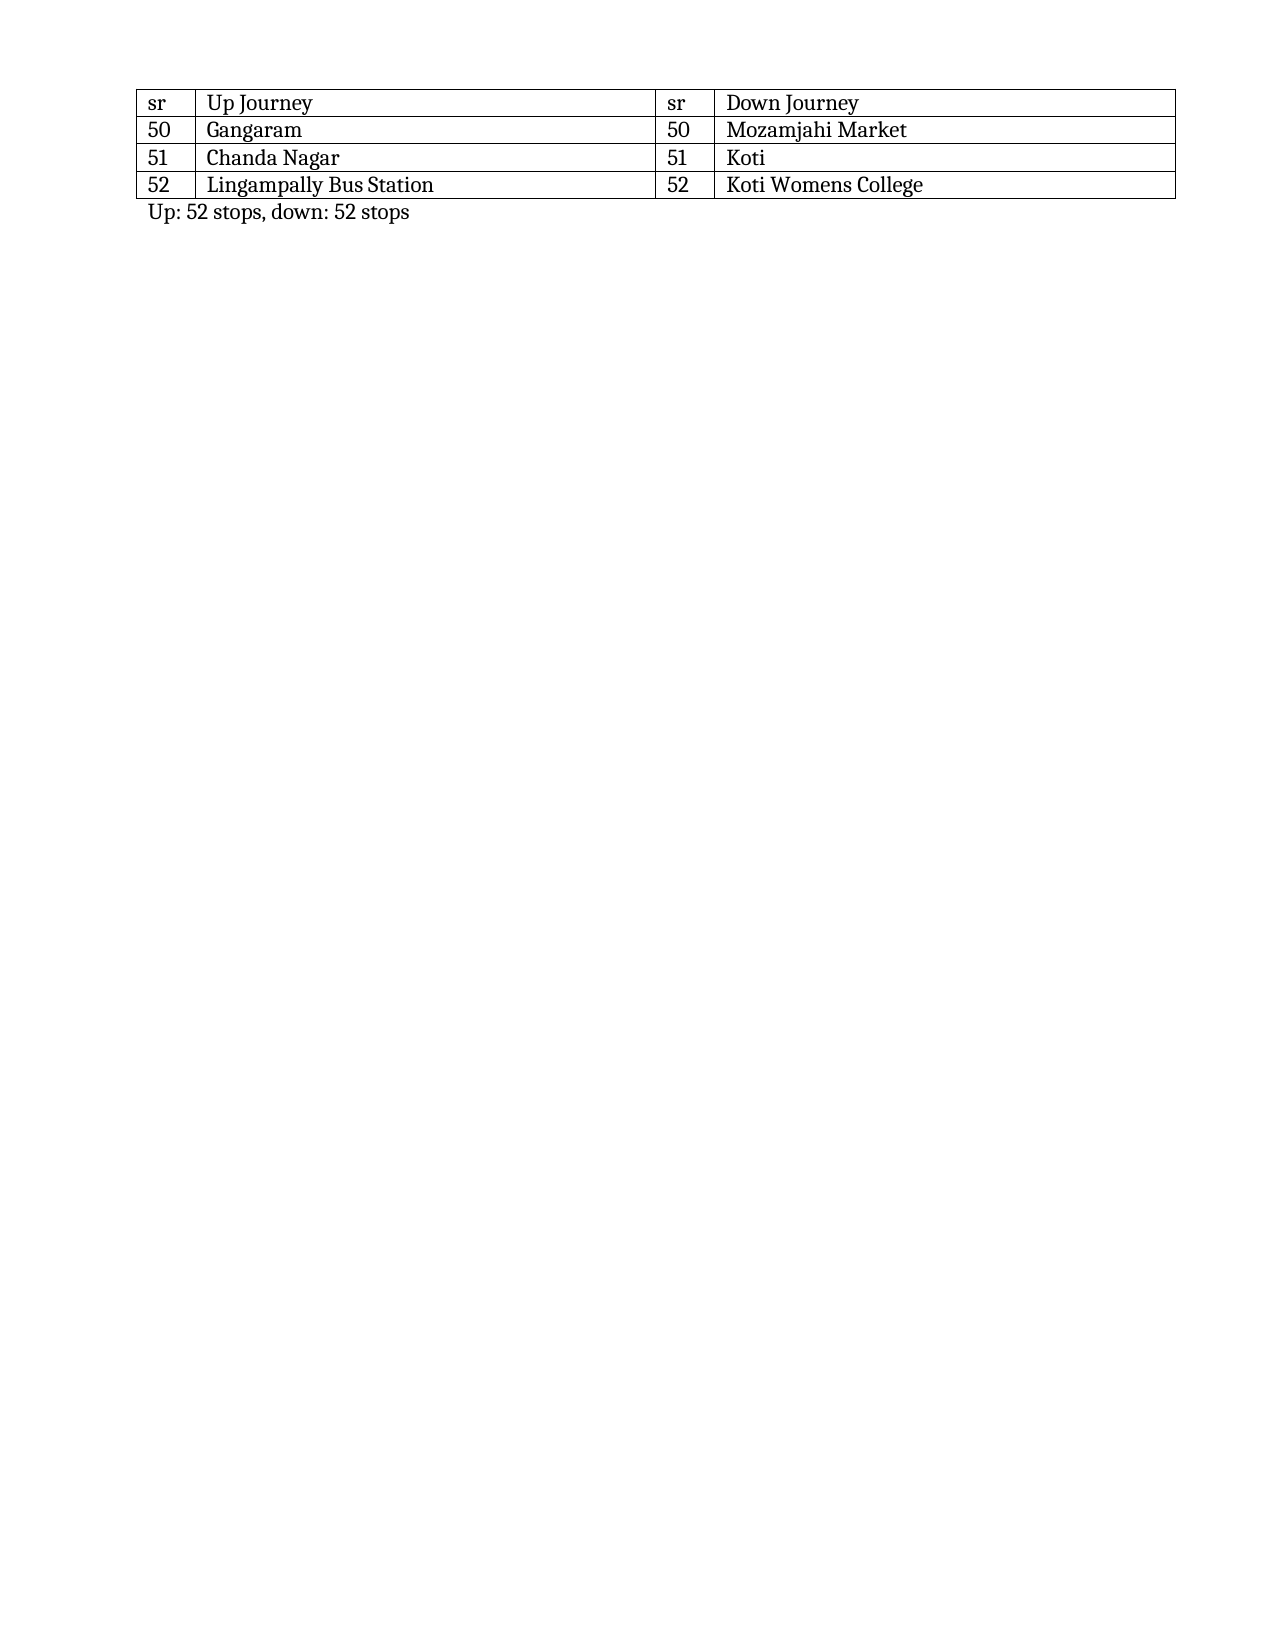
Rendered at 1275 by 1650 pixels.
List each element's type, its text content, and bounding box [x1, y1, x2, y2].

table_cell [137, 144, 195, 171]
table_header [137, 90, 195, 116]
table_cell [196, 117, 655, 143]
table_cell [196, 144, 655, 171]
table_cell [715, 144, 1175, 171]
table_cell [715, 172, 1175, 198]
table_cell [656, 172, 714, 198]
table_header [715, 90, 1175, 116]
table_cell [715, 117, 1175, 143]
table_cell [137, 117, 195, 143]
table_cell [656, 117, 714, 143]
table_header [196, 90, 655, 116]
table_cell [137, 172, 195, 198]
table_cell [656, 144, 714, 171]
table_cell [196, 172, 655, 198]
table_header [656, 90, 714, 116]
text Up: 52 stops, down: 52 stops [148, 199, 1186, 226]
